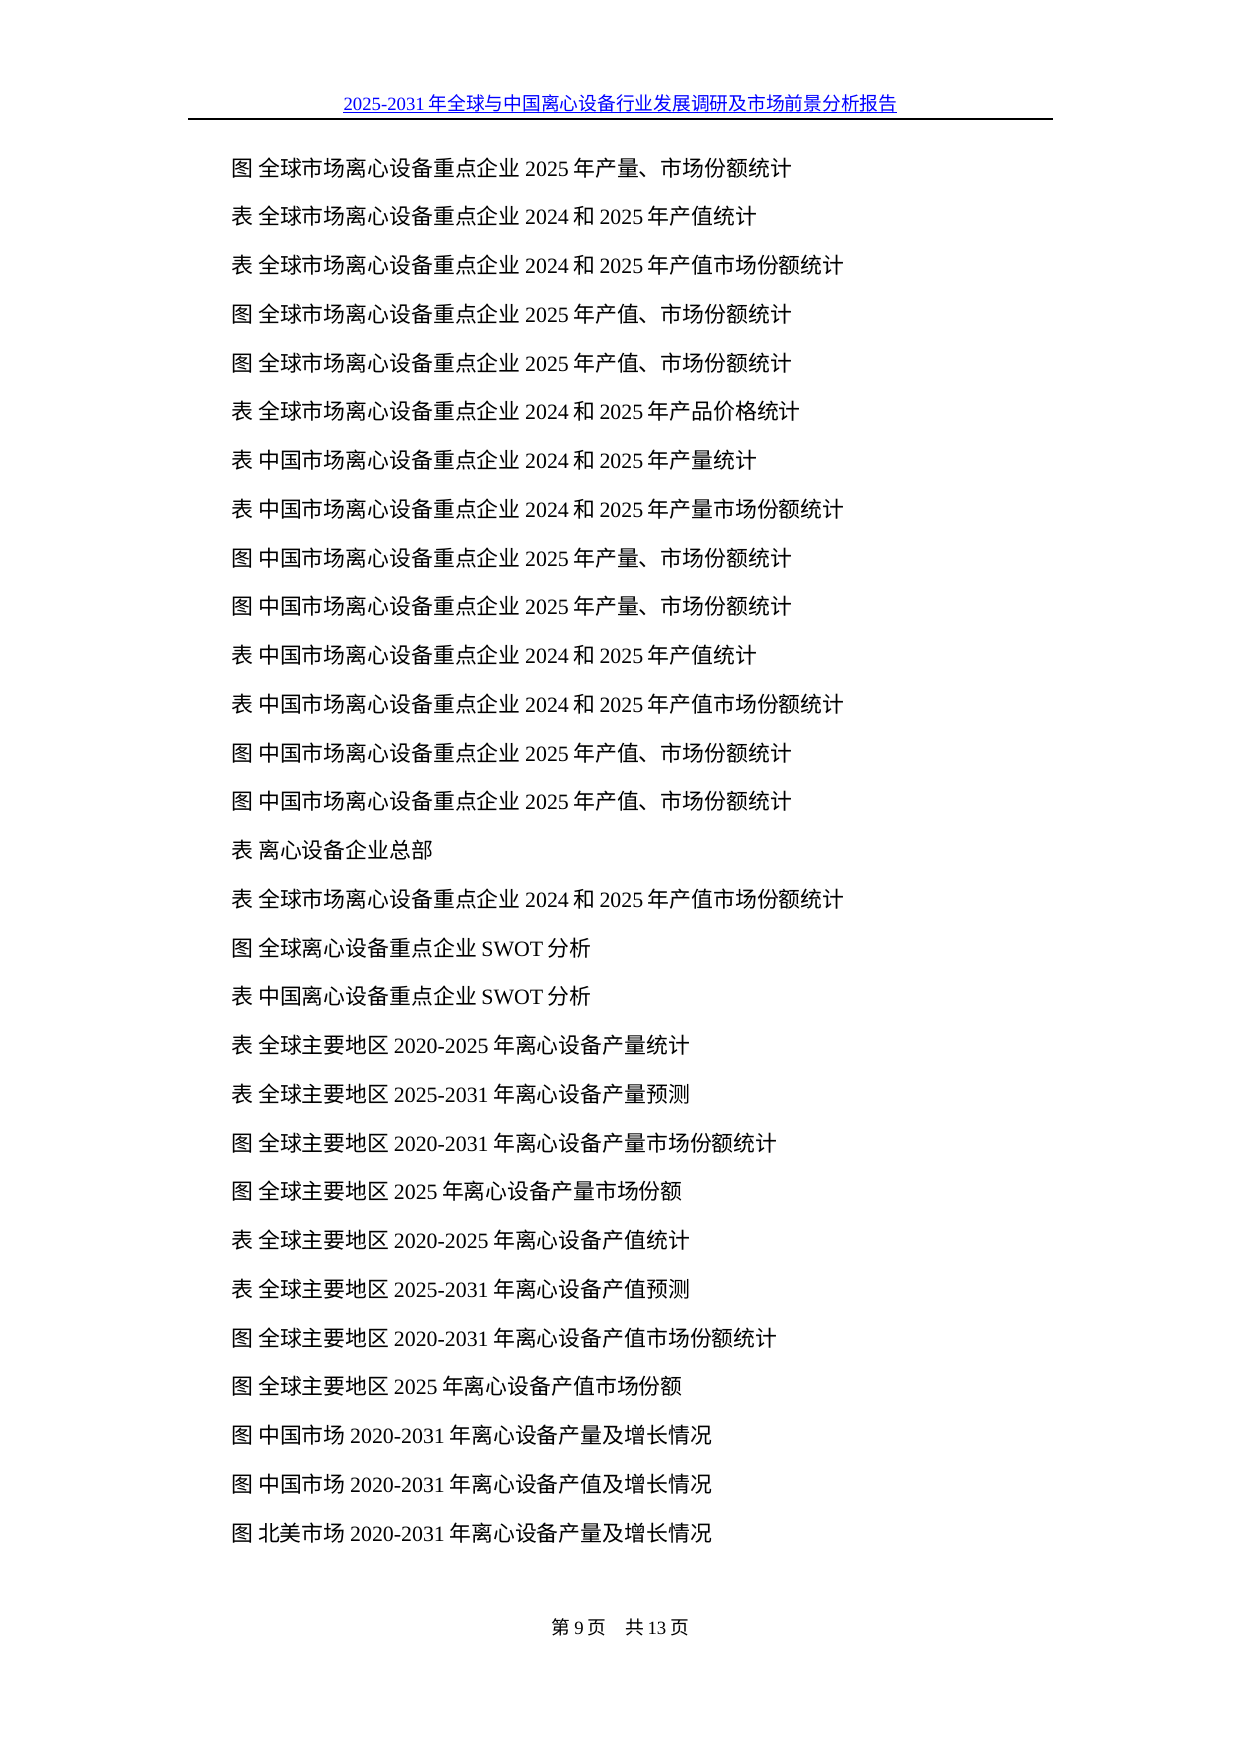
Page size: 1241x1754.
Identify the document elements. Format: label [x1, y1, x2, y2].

text [187, 150, 1053, 1548]
